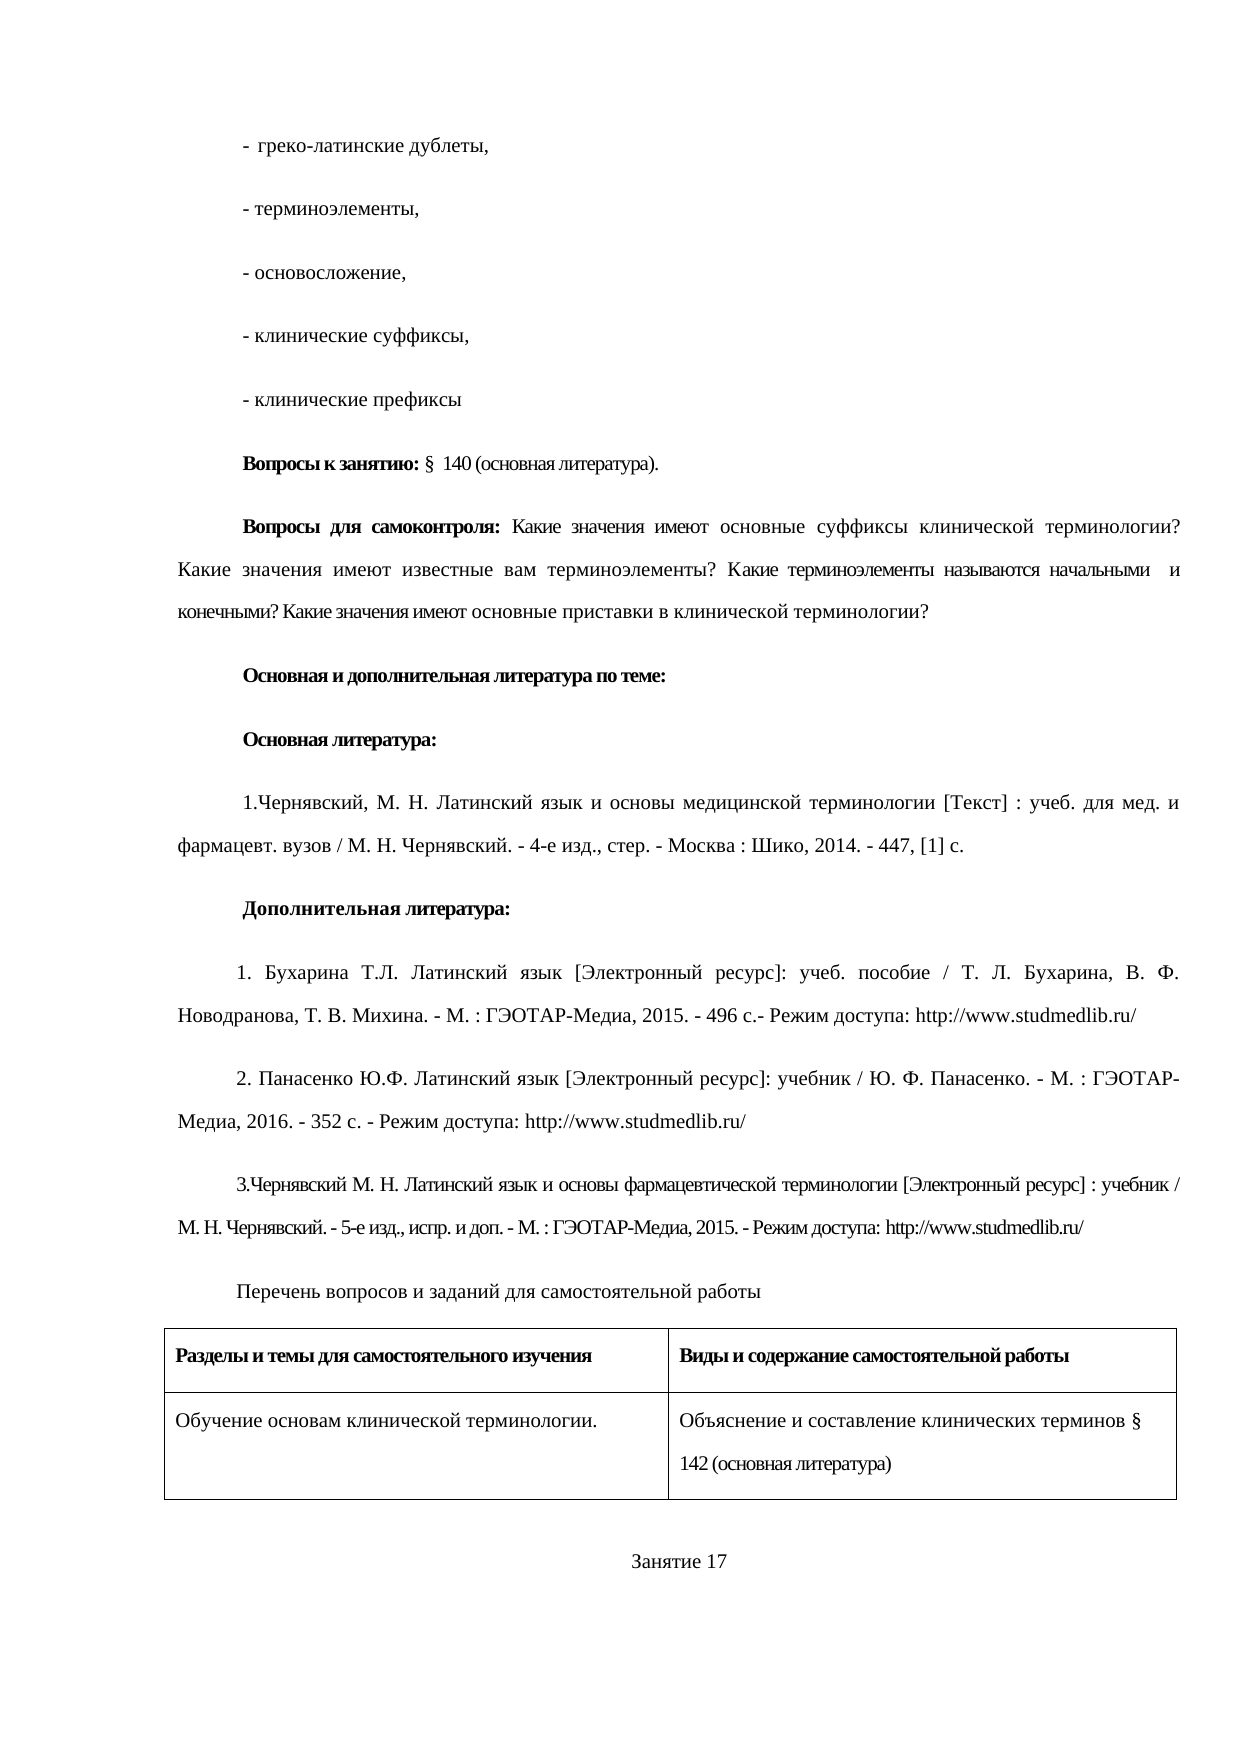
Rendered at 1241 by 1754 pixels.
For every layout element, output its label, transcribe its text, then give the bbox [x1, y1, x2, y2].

text Вопросы для самоконтроля: Какие значения имеют основные суффиксы клинической терминологии? Какие значения имеют известные вам терминоэлементы? Какие терминоэлементы называются начальными и конечными? Какие значения имеют основные приставки в клинической терминологии? [177, 499, 1181, 627]
text - греко-латинские дублеты, [177, 118, 1181, 161]
text 2. Панасенко Ю.Ф. Латинский язык [Электронный ресурс]: учебник / Ю. Ф. Панасенко. - М. : ГЭОТАР-Медиа, 2016. - 352 с. - Режим доступа: http://www.studmedlib.ru/ [177, 1051, 1181, 1137]
text - клинические префиксы [177, 372, 1181, 415]
text - основосложение, [177, 245, 1181, 288]
table_cell Объяснение и составление клинических терминов § 142 (основная литература) [669, 1393, 1176, 1499]
text Дополнительная литература: [177, 882, 1181, 924]
table_cell Обучение основам клинической терминологии. [165, 1393, 668, 1499]
text - терминоэлементы, [177, 182, 1181, 224]
text Основная и дополнительная литература по теме: [177, 648, 1181, 691]
text Перечень вопросов и заданий для самостоятельной работы [177, 1264, 1181, 1307]
text Основная литература: [177, 712, 1181, 754]
text - клинические суффиксы, [177, 309, 1181, 351]
text Занятие 17 [177, 1549, 1181, 1573]
text 3.Чернявский М. Н. Латинский язык и основы фармацевтической терминологии [Электронный ресурс] : учебник / М. Н. Чернявский. - 5-е изд., испр. и доп. - М. : ГЭОТАР-Медиа, 2015. - Режим доступа: http://www.studmedlib.ru/ [177, 1158, 1181, 1243]
text Вопросы к занятию: § 140 (основная литература). [177, 436, 1181, 478]
text 1. Бухарина Т.Л. Латинский язык [Электронный ресурс]: учеб. пособие / Т. Л. Бухарина, В. Ф. Новодранова, Т. В. Михина. - М. : ГЭОТАР-Медиа, 2015. - 496 с.- Режим доступа: http://www.studmedlib.ru/ [177, 945, 1181, 1031]
text 1.Чернявский, М. Н. Латинский язык и основы медицинской терминологии [Текст] : учеб. для мед. и фармацевт. вузов / М. Н. Чернявский. - 4-е изд., стер. - Москва : Шико, 2014. - 447, [1] с. [177, 775, 1181, 861]
table_header Разделы и темы для самостоятельного изучения [165, 1329, 668, 1392]
table_header Виды и содержание самостоятельной работы [669, 1329, 1176, 1392]
